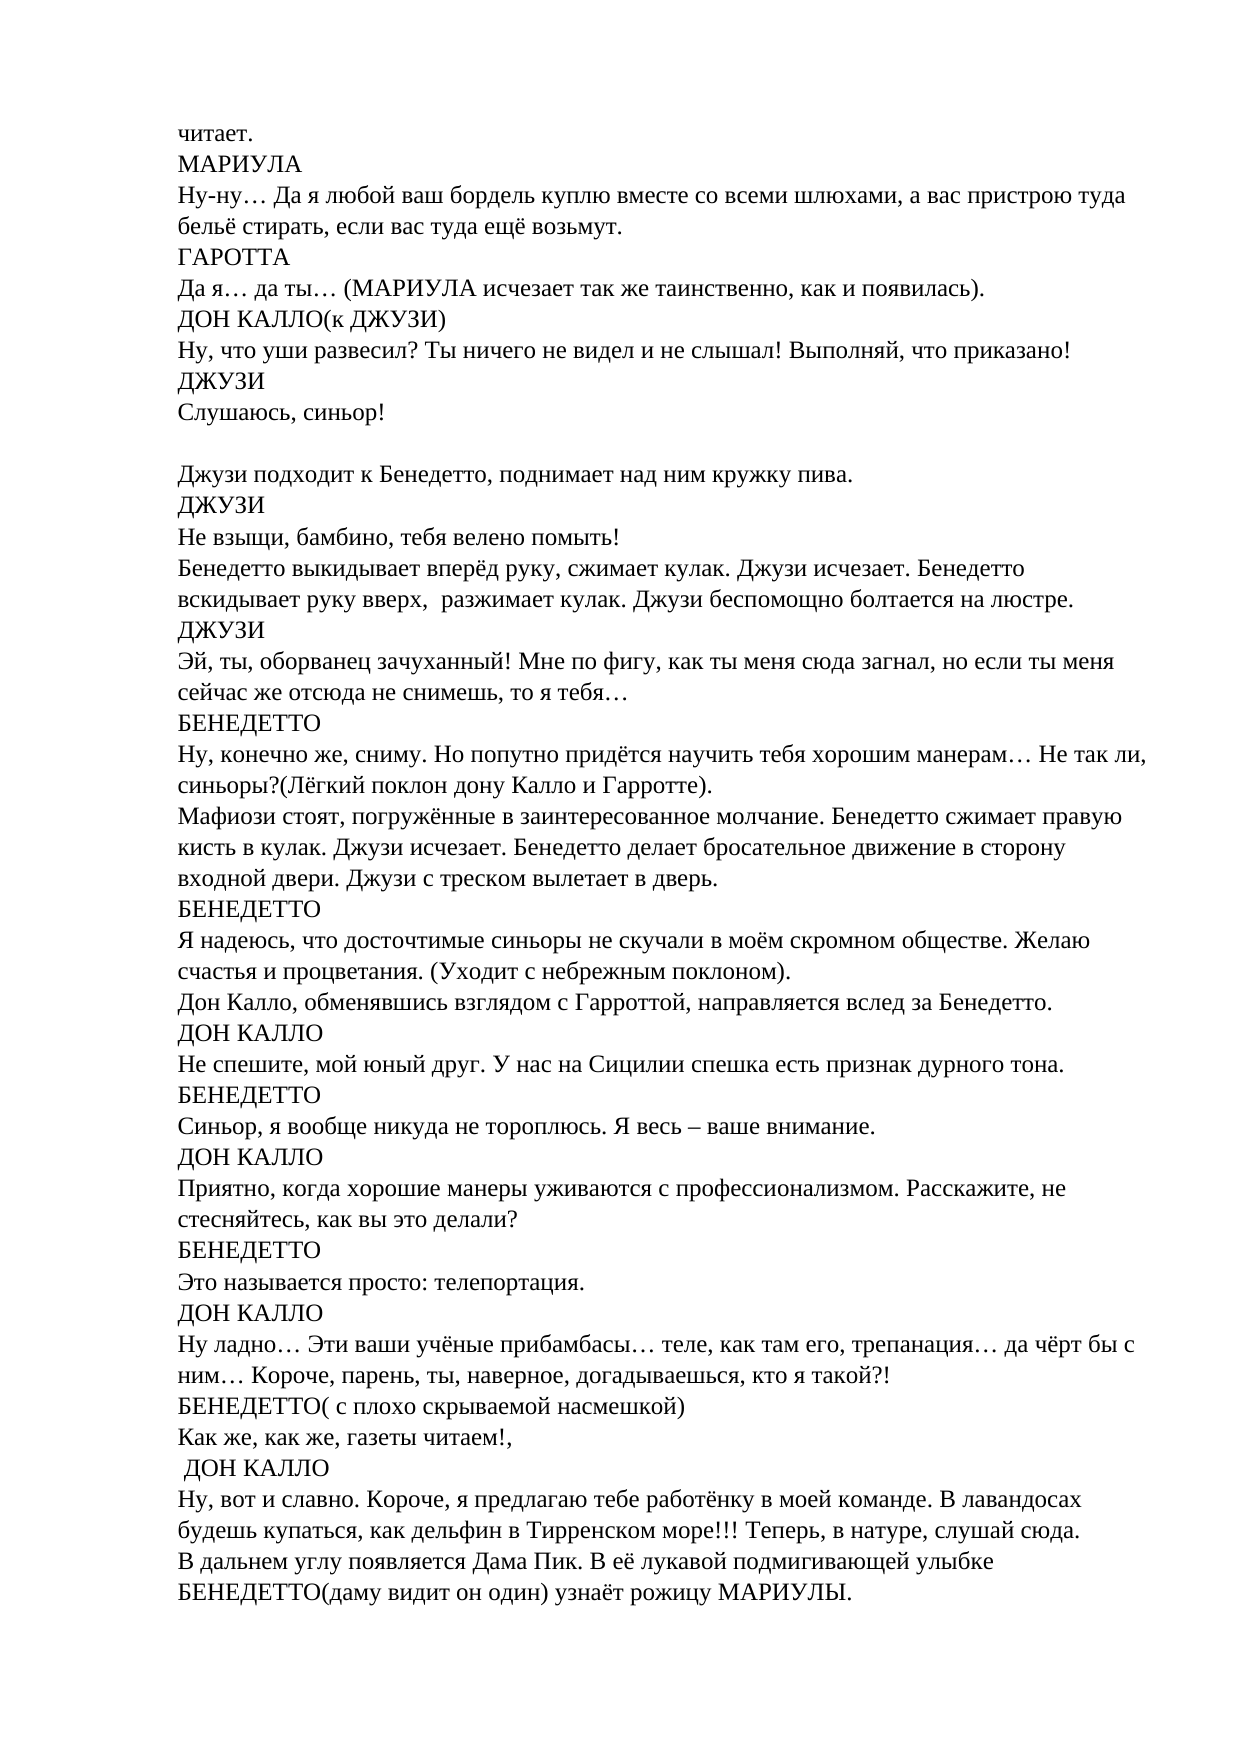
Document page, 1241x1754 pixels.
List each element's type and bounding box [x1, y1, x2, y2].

text [177, 118, 1152, 1606]
